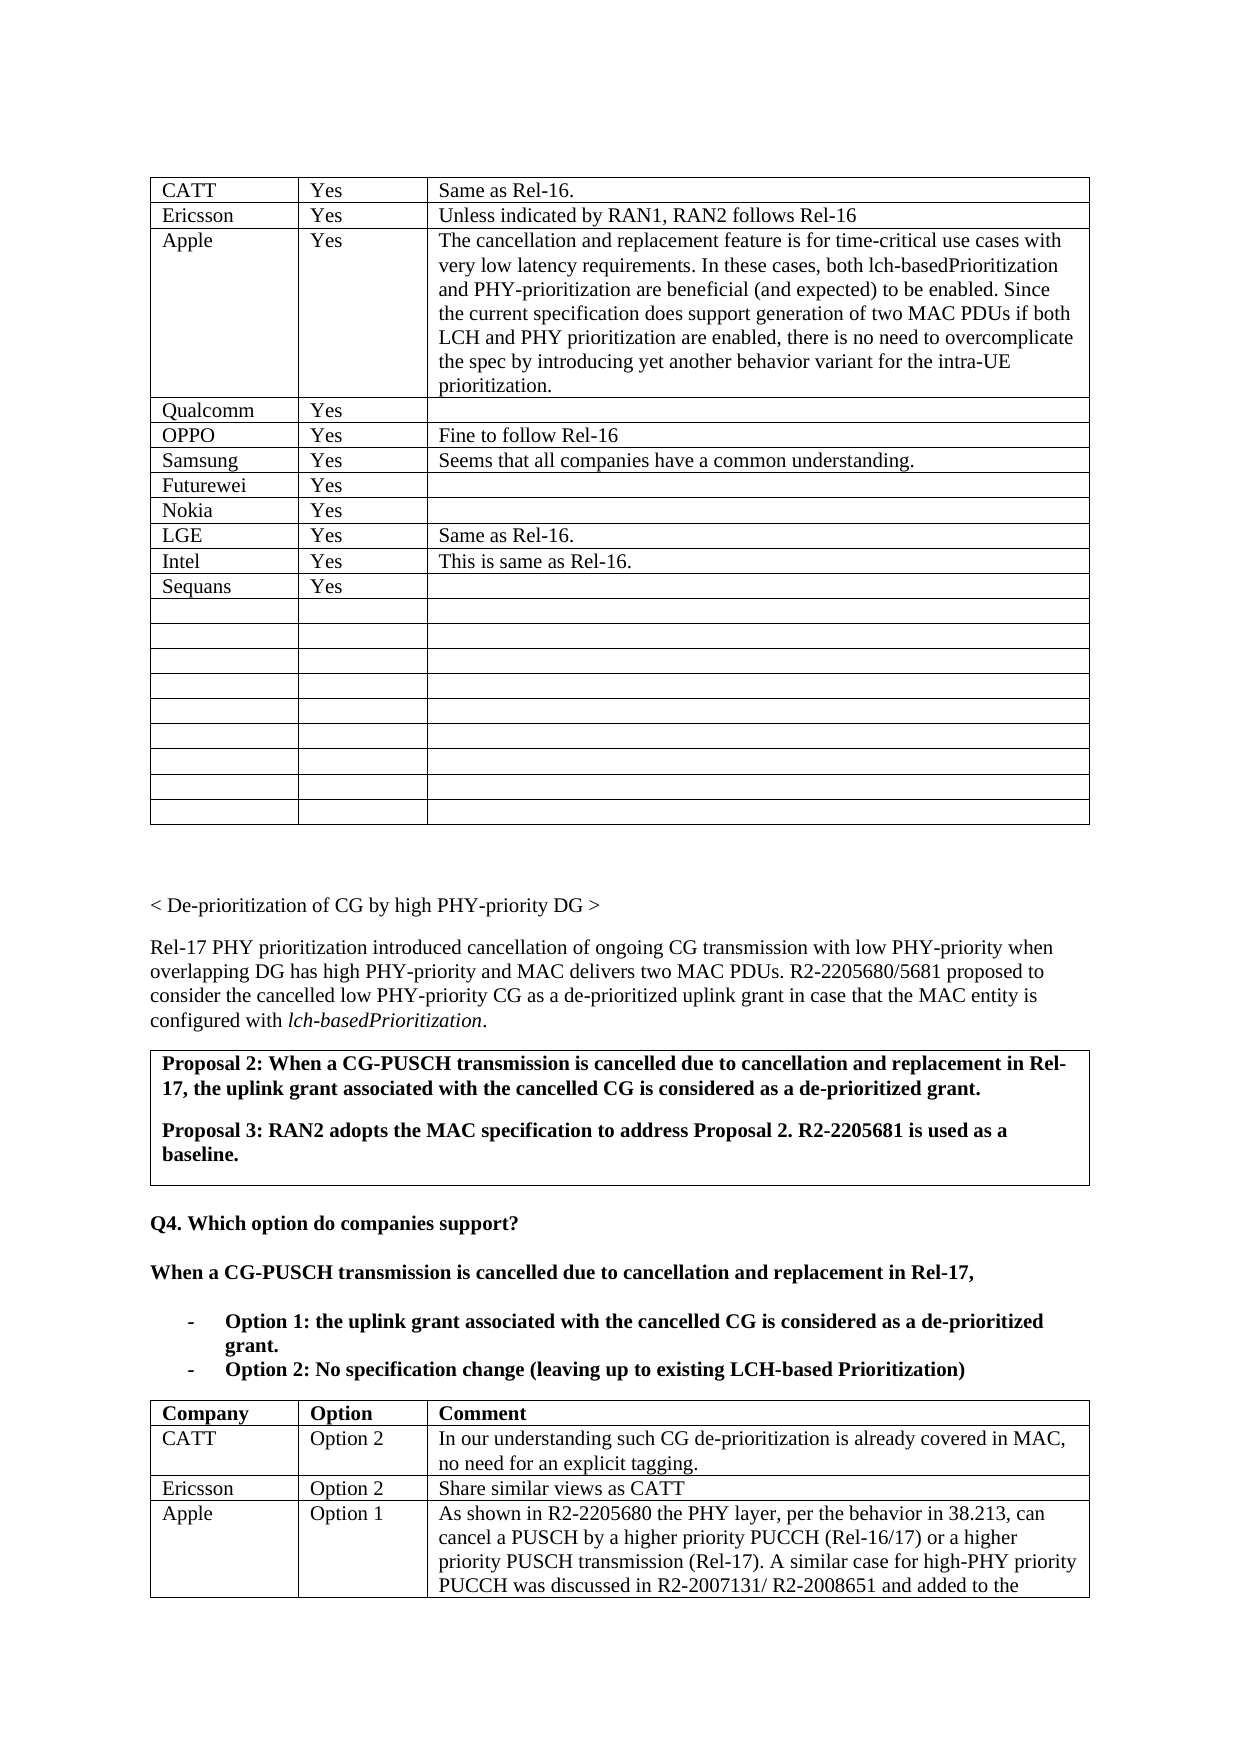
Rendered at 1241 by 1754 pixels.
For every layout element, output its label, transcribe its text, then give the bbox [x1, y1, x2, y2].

table_cell In our understanding such CG de-prioritization is already covered in MAC, no need for an explicit tagging. [428, 1426, 1089, 1474]
table_cell [428, 674, 1089, 698]
table_cell Futurewei [151, 473, 298, 497]
table_cell Seems that all companies have a common understanding. [428, 448, 1089, 472]
table_cell [428, 624, 1089, 648]
table_cell Yes [299, 448, 427, 472]
table_cell [428, 800, 1089, 824]
table_cell [151, 599, 298, 623]
table_cell [428, 724, 1089, 748]
text When a CG-PUSCH transmission is cancelled due to cancellation and replacement in Rel-17, [150, 1260, 1090, 1284]
table_cell [299, 599, 427, 623]
table_cell Yes [299, 229, 427, 397]
table_cell [299, 800, 427, 824]
table_cell Same as Rel-16. [428, 178, 1089, 202]
table_cell CATT [151, 1426, 298, 1474]
table_cell Yes [299, 574, 427, 598]
table_cell Yes [299, 398, 427, 422]
table_cell Yes [299, 498, 427, 522]
table_cell [151, 674, 298, 698]
table_cell Yes [299, 524, 427, 547]
table_cell Fine to follow Rel-16 [428, 423, 1089, 447]
text Rel-17 PHY prioritization introduced cancellation of ongoing CG transmission with low PHY-priority when overlapping DG has high PHY-priority and MAC delivers two MAC PDUs. R2-2205680/5681 proposed to consider the cancelled low PHY-priority CG as a de-prioritized uplink grant in case that the MAC entity is configured with lch-basedPrioritization. [150, 935, 1090, 1032]
table_cell [151, 624, 298, 648]
table_cell Nokia [151, 498, 298, 522]
table_cell [428, 398, 1089, 422]
table_cell Option 2 [299, 1476, 427, 1499]
table_cell Same as Rel-16. [428, 524, 1089, 547]
table_cell [299, 749, 427, 773]
table_cell Share similar views as CATT [428, 1476, 1089, 1499]
table_cell Option 1 [299, 1501, 427, 1597]
table_cell [428, 749, 1089, 773]
table_cell Option 2 [299, 1426, 427, 1474]
table_cell [299, 649, 427, 673]
table_cell Yes [299, 423, 427, 447]
table_cell Ericsson [151, 203, 298, 227]
table_cell Unless indicated by RAN1, RAN2 follows Rel-16 [428, 203, 1089, 227]
table_cell [428, 649, 1089, 673]
table_cell Intel [151, 549, 298, 573]
table_cell [299, 699, 427, 723]
table_cell [151, 699, 298, 723]
table_cell [299, 724, 427, 748]
table_cell CATT [151, 178, 298, 202]
table_cell Sequans [151, 574, 298, 598]
table_cell [299, 674, 427, 698]
table_header Option [299, 1401, 427, 1425]
table_cell [428, 775, 1089, 798]
text Q4. Which option do companies support? [150, 1211, 1090, 1235]
list Option 1: the uplink grant associated with the cancelled CG is considered as a de-prioritized grant. [187, 1309, 1090, 1357]
table_cell [151, 749, 298, 773]
table_cell The cancellation and replacement feature is for time-critical use cases with very low latency requirements. In these cases, both lch-basedPrioritization and PHY-prioritization are beneficial (and expected) to be enabled. Since the current specification does support generation of two MAC PDUs if both LCH and PHY prioritization are enabled, there is no need to overcomplicate the spec by introducing yet another behavior variant for the intra-UE prioritization. [428, 229, 1089, 397]
table_header Company [151, 1401, 298, 1425]
table_cell [151, 724, 298, 748]
table_cell [299, 624, 427, 648]
table_header Comment [428, 1401, 1089, 1425]
table_cell [428, 473, 1089, 497]
table_cell Yes [299, 549, 427, 573]
table_cell LGE [151, 524, 298, 547]
table_cell This is same as Rel-16. [428, 549, 1089, 573]
table_cell [151, 649, 298, 673]
table_cell [428, 574, 1089, 598]
table_cell [428, 699, 1089, 723]
table_cell Apple [151, 229, 298, 397]
table_cell [428, 599, 1089, 623]
text < De-prioritization of CG by high PHY-priority DG > [150, 892, 1090, 917]
table_cell Samsung [151, 448, 298, 472]
table_cell OPPO [151, 423, 298, 447]
table_cell [428, 498, 1089, 522]
table_cell [151, 800, 298, 824]
table_cell Qualcomm [151, 398, 298, 422]
table_cell Ericsson [151, 1476, 298, 1499]
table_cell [428, 1501, 1089, 1597]
table_header Proposal 2: When a CG-PUSCH transmission is cancelled due to cancellation and replacement in Rel-17, the uplink grant associated with the cancelled CG is considered as a de-prioritized grant. Proposal 3: RAN2 adopts the MAC specification to address Proposal 2. R2-2205681 is used as a baseline. [151, 1051, 1089, 1185]
table_cell Yes [299, 473, 427, 497]
list Option 2: No specification change (leaving up to existing LCH-based Prioritization) [187, 1357, 1090, 1381]
table_cell Apple [151, 1501, 298, 1597]
table_cell Yes [299, 178, 427, 202]
table_cell [151, 775, 298, 798]
table_cell Yes [299, 203, 427, 227]
table_cell [299, 775, 427, 798]
